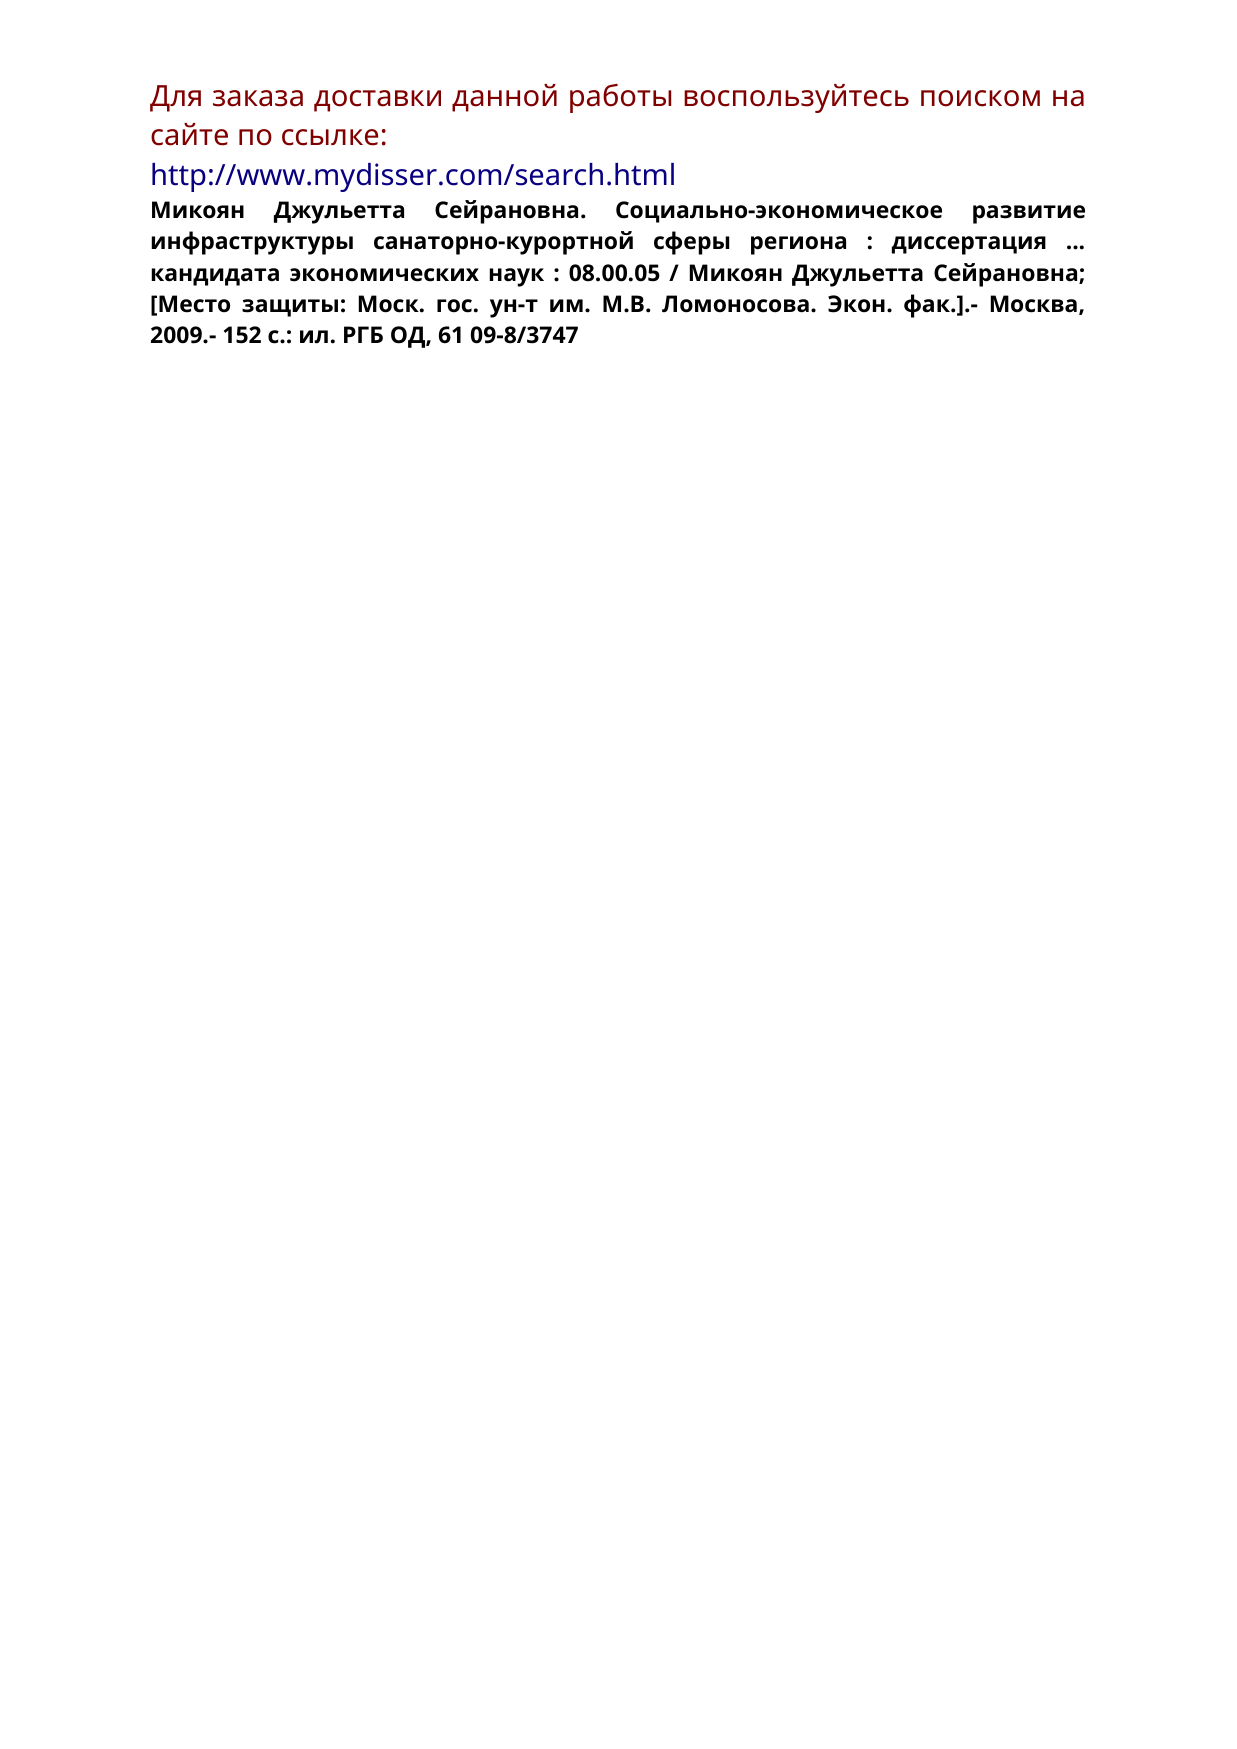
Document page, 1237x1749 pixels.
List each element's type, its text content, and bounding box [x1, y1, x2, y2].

text Микоян Джульетта Сейрановна. Социально-экономическое развитие инфраструктуры санаторно-курортной сферы региона : диссертация ... кандидата экономических наук : 08.00.05 / Микоян Джульетта Сейрановна; [Место защиты: Моск. гос. ун-т им. М.В. Ломоносова. Экон. фак.].- Москва, 2009.- 152 с.: ил. РГБ ОД, 61 09-8/3747 [150, 194, 1086, 350]
